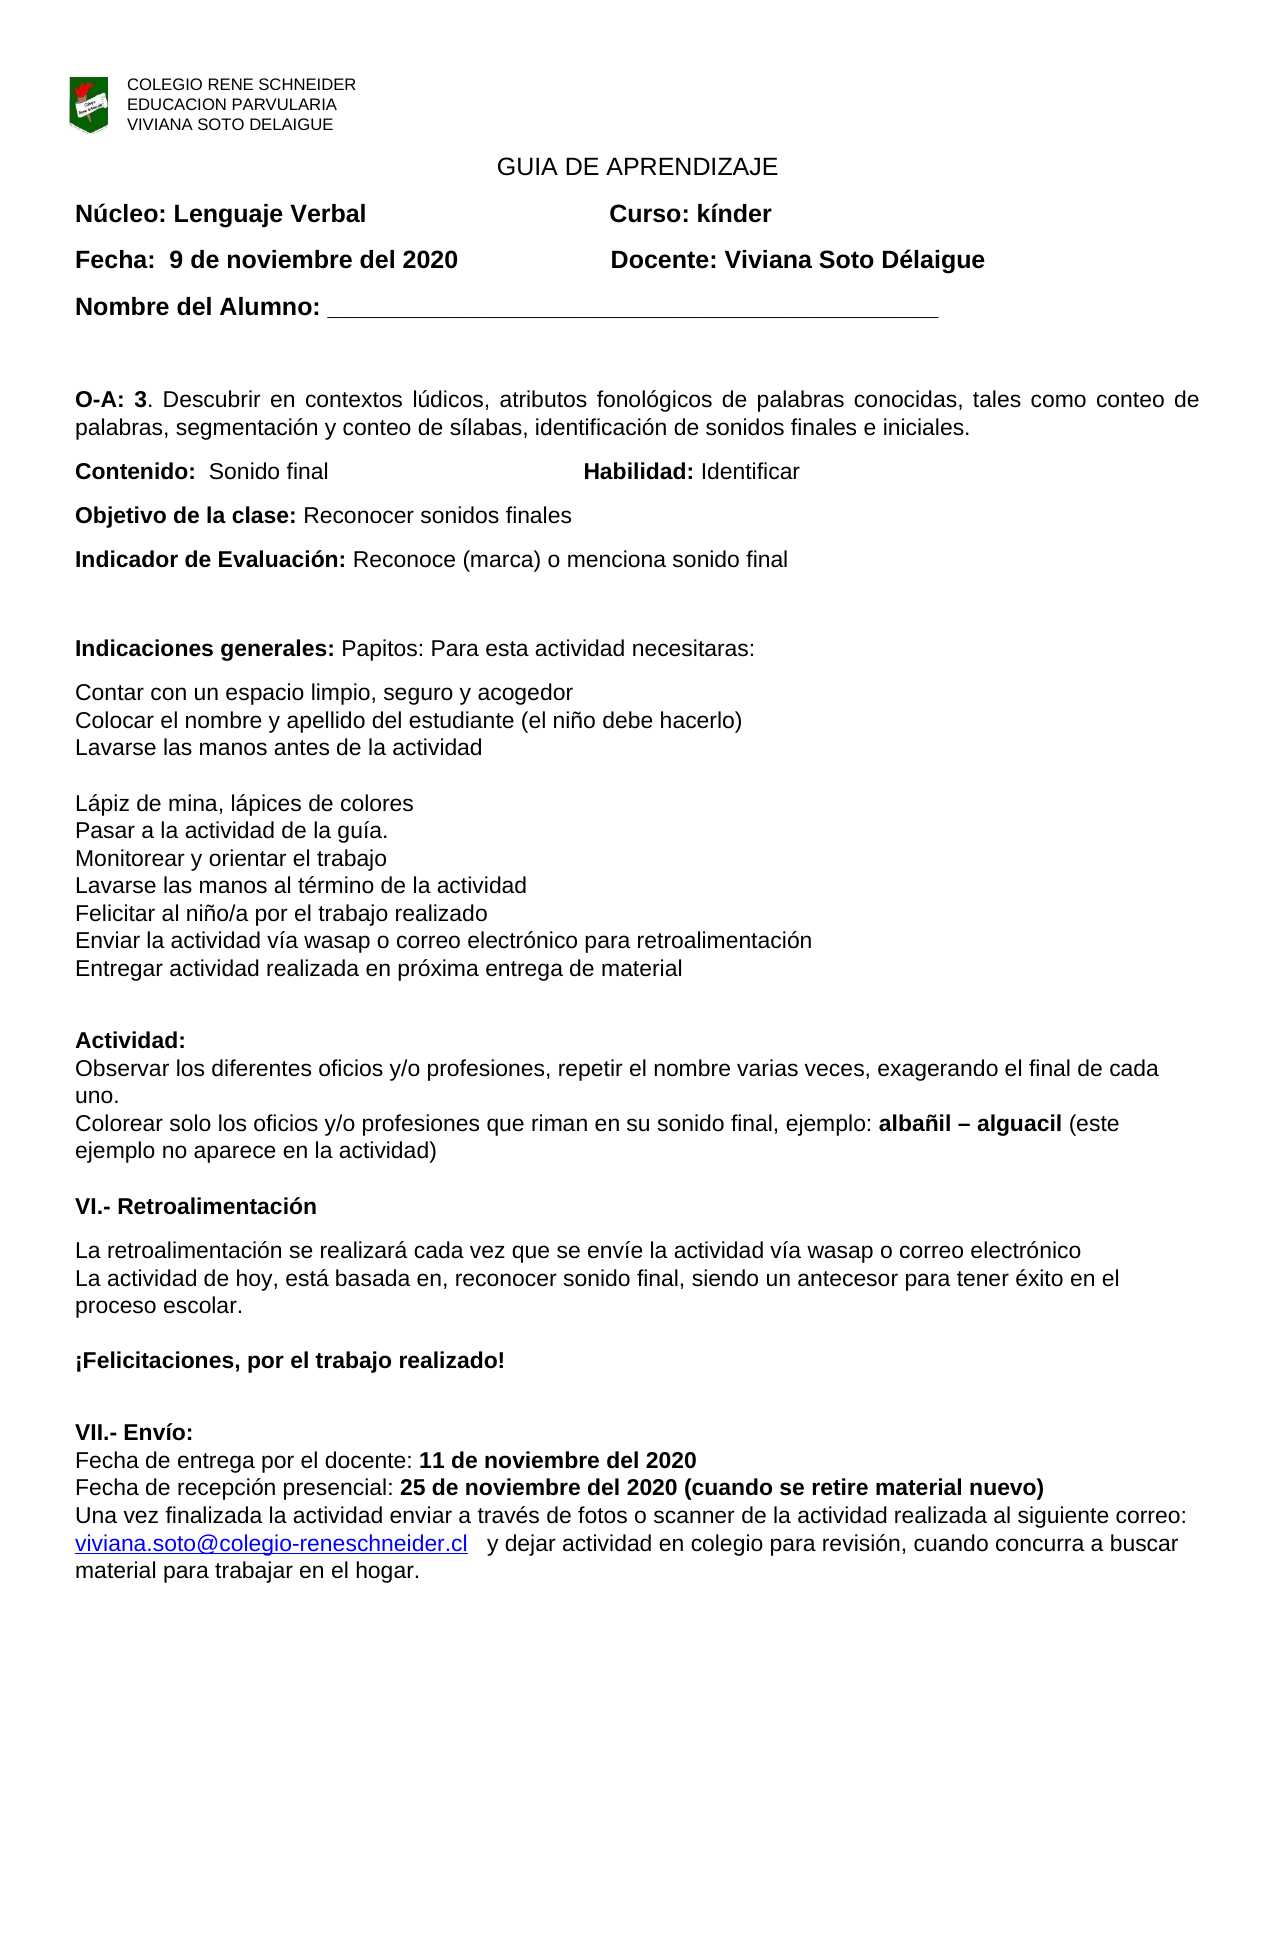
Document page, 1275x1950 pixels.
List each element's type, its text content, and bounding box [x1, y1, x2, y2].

text Fecha de recepción presencial: 25 de noviembre del 2020 (cuando se retire material nuevo) [75, 1474, 1200, 1501]
text Núcleo: Lenguaje Verbal Curso: kínder [75, 199, 1200, 227]
text Lavarse las manos al término de la actividad [75, 872, 1200, 899]
text EDUCACION PARVULARIA [108, 95, 1200, 114]
text Objetivo de la clase: Reconocer sonidos finales [75, 502, 1200, 528]
text La actividad de hoy, está basada en, reconocer sonido final, siendo un antecesor para tener éxito en el proceso escolar. [75, 1264, 1200, 1318]
text Colocar el nombre y apellido del estudiante (el niño debe hacerlo) [75, 707, 1200, 733]
text VI.- Retroalimentación [75, 1193, 1200, 1219]
text Monitorear y orientar el trabajo [75, 845, 1200, 871]
text La retroalimentación se realizará cada vez que se envíe la actividad vía wasap o correo electrónico [75, 1237, 1200, 1263]
text Observar los diferentes oficios y/o profesiones, repetir el nombre varias veces, exagerando el final de cada uno. [75, 1054, 1200, 1108]
text Fecha de entrega por el docente: 11 de noviembre del 2020 [75, 1447, 1200, 1473]
text Colorear solo los oficios y/o profesiones que riman en su sonido final, ejemplo: albañil – alguacil (este ejemplo no aparece en la actividad) [75, 1110, 1200, 1164]
text GUIA DE APRENDIZAJE [75, 152, 1200, 181]
text VIVIANA SOTO DELAIGUE [75, 115, 1200, 134]
text Una vez finalizada la actividad enviar a través de fotos o scanner de la actividad realizada al siguiente correo: viviana.soto@colegio-reneschneider.cl y dejar actividad en colegio para revisión, cuando concurra a buscar material para trabajar en el hogar. [75, 1502, 1200, 1584]
text Fecha: 9 de noviembre del 2020 Docente: Viviana Soto Délaigue [75, 246, 1200, 274]
text Contar con un espacio limpio, seguro y acogedor [75, 679, 1200, 705]
text Lavarse las manos antes de la actividad [75, 734, 1200, 761]
text Enviar la actividad vía wasap o correo electrónico para retroalimentación [75, 927, 1200, 954]
text COLEGIO RENE SCHNEIDER [108, 75, 1200, 94]
text Indicador de Evaluación: Reconoce (marca) o menciona sonido final [75, 546, 1200, 573]
text Pasar a la actividad de la guía. [75, 817, 1200, 843]
text Indicaciones generales: Papitos: Para esta actividad necesitaras: [75, 635, 1200, 661]
text Felicitar al niño/a por el trabajo realizado [75, 900, 1200, 926]
text Entregar actividad realizada en próxima entrega de material [75, 955, 1200, 981]
text ¡Felicitaciones, por el trabajo realizado! [75, 1347, 1200, 1374]
text Lápiz de mina, lápices de colores [75, 789, 1200, 816]
text VII.- Envío: [75, 1419, 1200, 1446]
text Contenido: Sonido final Habilidad: Identificar [75, 458, 1200, 484]
text Nombre del Alumno: ____________________________________________ [75, 292, 1200, 321]
text O-A: 3. Descubrir en contextos lúdicos, atributos fonológicos de palabras conocidas, tales como conteo de palabras, segmentación y conteo de sílabas, identificación de sonidos finales e iniciales. [75, 386, 1200, 440]
picture [67, 75, 108, 132]
text Actividad: [75, 1027, 1200, 1053]
